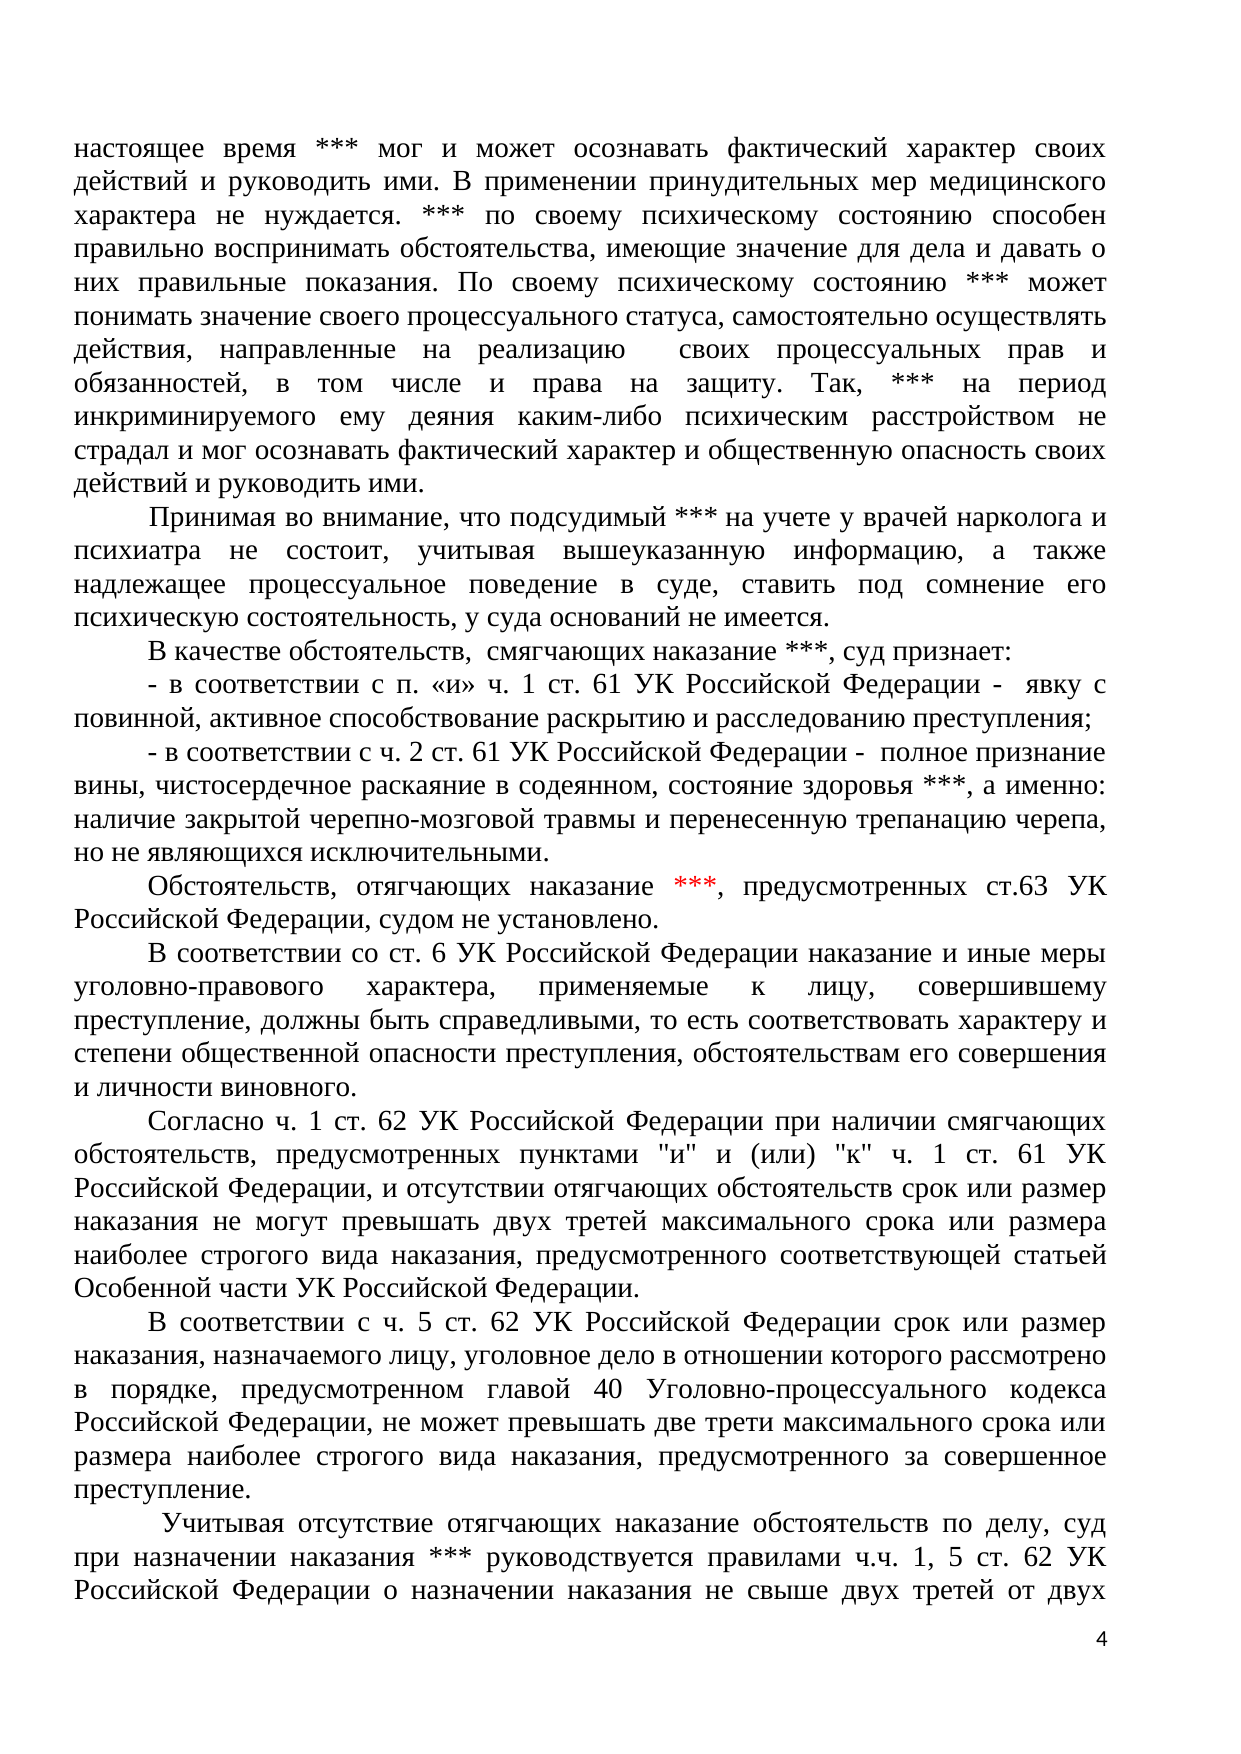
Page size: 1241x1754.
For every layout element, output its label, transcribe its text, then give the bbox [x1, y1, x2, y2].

text Обстоятельств, отягчающих наказание ***, предусмотренных ст.63 УК Российской Федерации, судом не установлено. [74, 868, 1107, 935]
text - в соответствии с ч. 2 ст. 61 УК Российской Федерации - полное признание вины, чистосердечное раскаяние в содеянном, состояние здоровья ***, а именно: наличие закрытой черепно-мозговой травмы и перенесенную трепанацию черепа, но не являющихся исключительными. [74, 734, 1107, 868]
text В соответствии со ст. 6 УК Российской Федерации наказание и иные меры уголовно-правового характера, применяемые к лицу, совершившему преступление, должны быть справедливыми, то есть соответствовать характеру и степени общественной опасности преступления, обстоятельствам его совершения и личности виновного. [74, 935, 1107, 1103]
text В качестве обстоятельств, смягчающих наказание ***, суд признает: [74, 633, 1107, 667]
text Согласно ч. 1 ст. 62 УК Российской Федерации при наличии смягчающих обстоятельств, предусмотренных пунктами "и" и (или) "к" ч. 1 ст. 61 УК Российской Федерации, и отсутствии отягчающих обстоятельств срок или размер наказания не могут превышать двух третей максимального срока или размера наиболее строгого вида наказания, предусмотренного соответствующей статьей Особенной части УК Российской Федерации. [74, 1103, 1107, 1304]
text - в соответствии с п. «и» ч. 1 ст. 61 УК Российской Федерации - явку с повинной, активное способствование раскрытию и расследованию преступления; [74, 667, 1107, 734]
text В соответствии с ч. 5 ст. 62 УК Российской Федерации срок или размер наказания, назначаемого лицу, уголовное дело в отношении которого рассмотрено в порядке, предусмотренном главой 40 Уголовно-процессуального кодекса Российской Федерации, не может превышать две трети максимального срока или размера наиболее строгого вида наказания, предусмотренного за совершенное преступление. [74, 1304, 1107, 1505]
text Принимая во внимание, что подсудимый *** на учете у врачей нарколога и психиатра не состоит, учитывая вышеуказанную информацию, а также надлежащее процессуальное поведение в суде, ставить под сомнение его психическую состоятельность, у суда оснований не имеется. [74, 499, 1107, 633]
